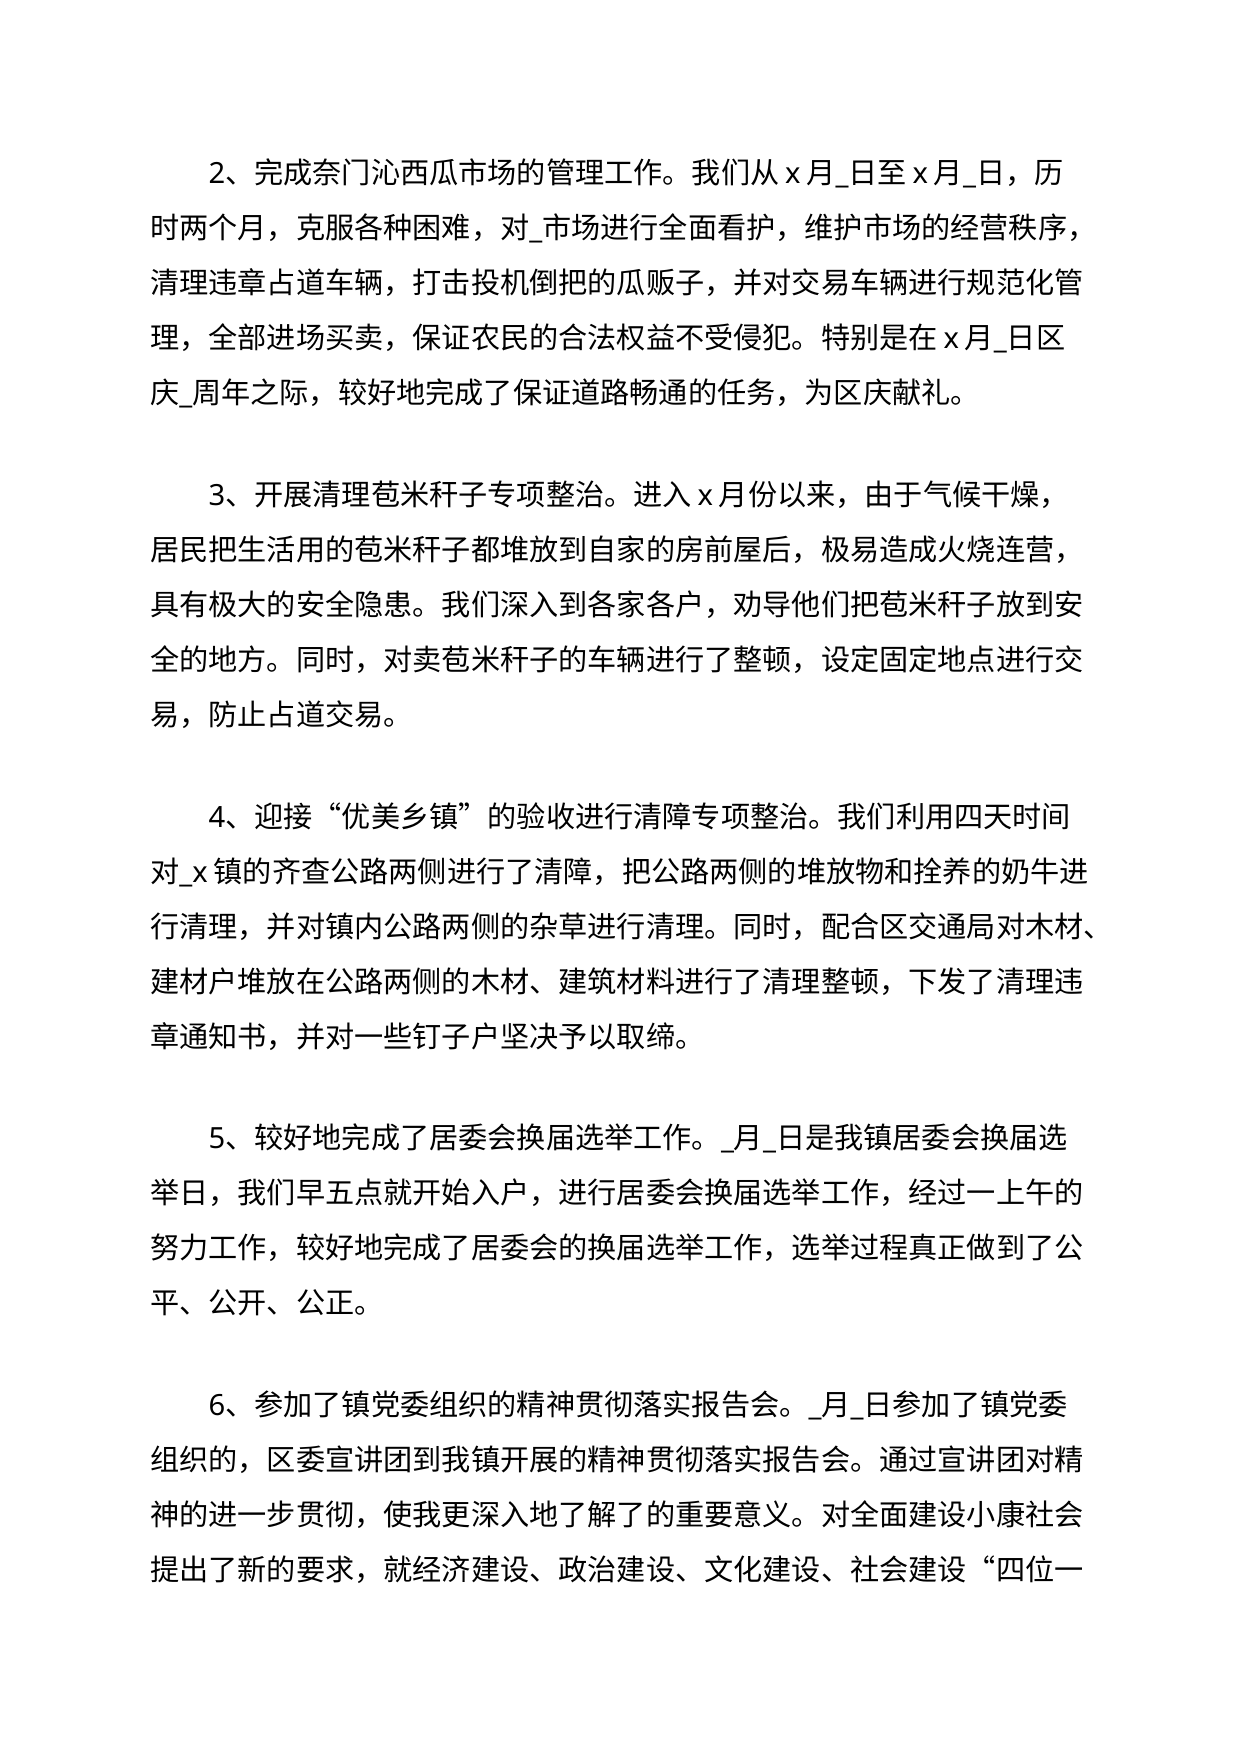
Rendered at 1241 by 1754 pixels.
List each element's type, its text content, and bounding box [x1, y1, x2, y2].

text 4、迎接“优美乡镇”的验收进行清障专项整治。我们利用四天时间对_x镇的齐查公路两侧进行了清障，把公路两侧的堆放物和拴养的奶牛进行清理，并对镇内公路两侧的杂草进行清理。同时，配合区交通局对木材、建材户堆放在公路两侧的木材、建筑材料进行了清理整顿，下发了清理违章通知书，并对一些钉子户坚决予以取缔。 [150, 793, 1090, 1055]
text 5、较好地完成了居委会换届选举工作。_月_日是我镇居委会换届选举日，我们早五点就开始入户，进行居委会换届选举工作，经过一上午的努力工作，较好地完成了居委会的换届选举工作，选举过程真正做到了公平、公开、公正。 [150, 1115, 1090, 1322]
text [150, 1381, 1090, 1588]
text 3、开展清理苞米秆子专项整治。进入x月份以来，由于气候干燥，居民把生活用的苞米秆子都堆放到自家的房前屋后，极易造成火烧连营，具有极大的安全隐患。我们深入到各家各户，劝导他们把苞米秆子放到安全的地方。同时，对卖苞米秆子的车辆进行了整顿，设定固定地点进行交易，防止占道交易。 [150, 472, 1090, 734]
text 2、完成奈门沁西瓜市场的管理工作。我们从x月_日至x月_日，历时两个月，克服各种困难，对_市场进行全面看护，维护市场的经营秩序，清理违章占道车辆，打击投机倒把的瓜贩子，并对交易车辆进行规范化管理，全部进场买卖，保证农民的合法权益不受侵犯。特别是在x月_日区庆_周年之际，较好地完成了保证道路畅通的任务，为区庆献礼。 [150, 150, 1090, 412]
